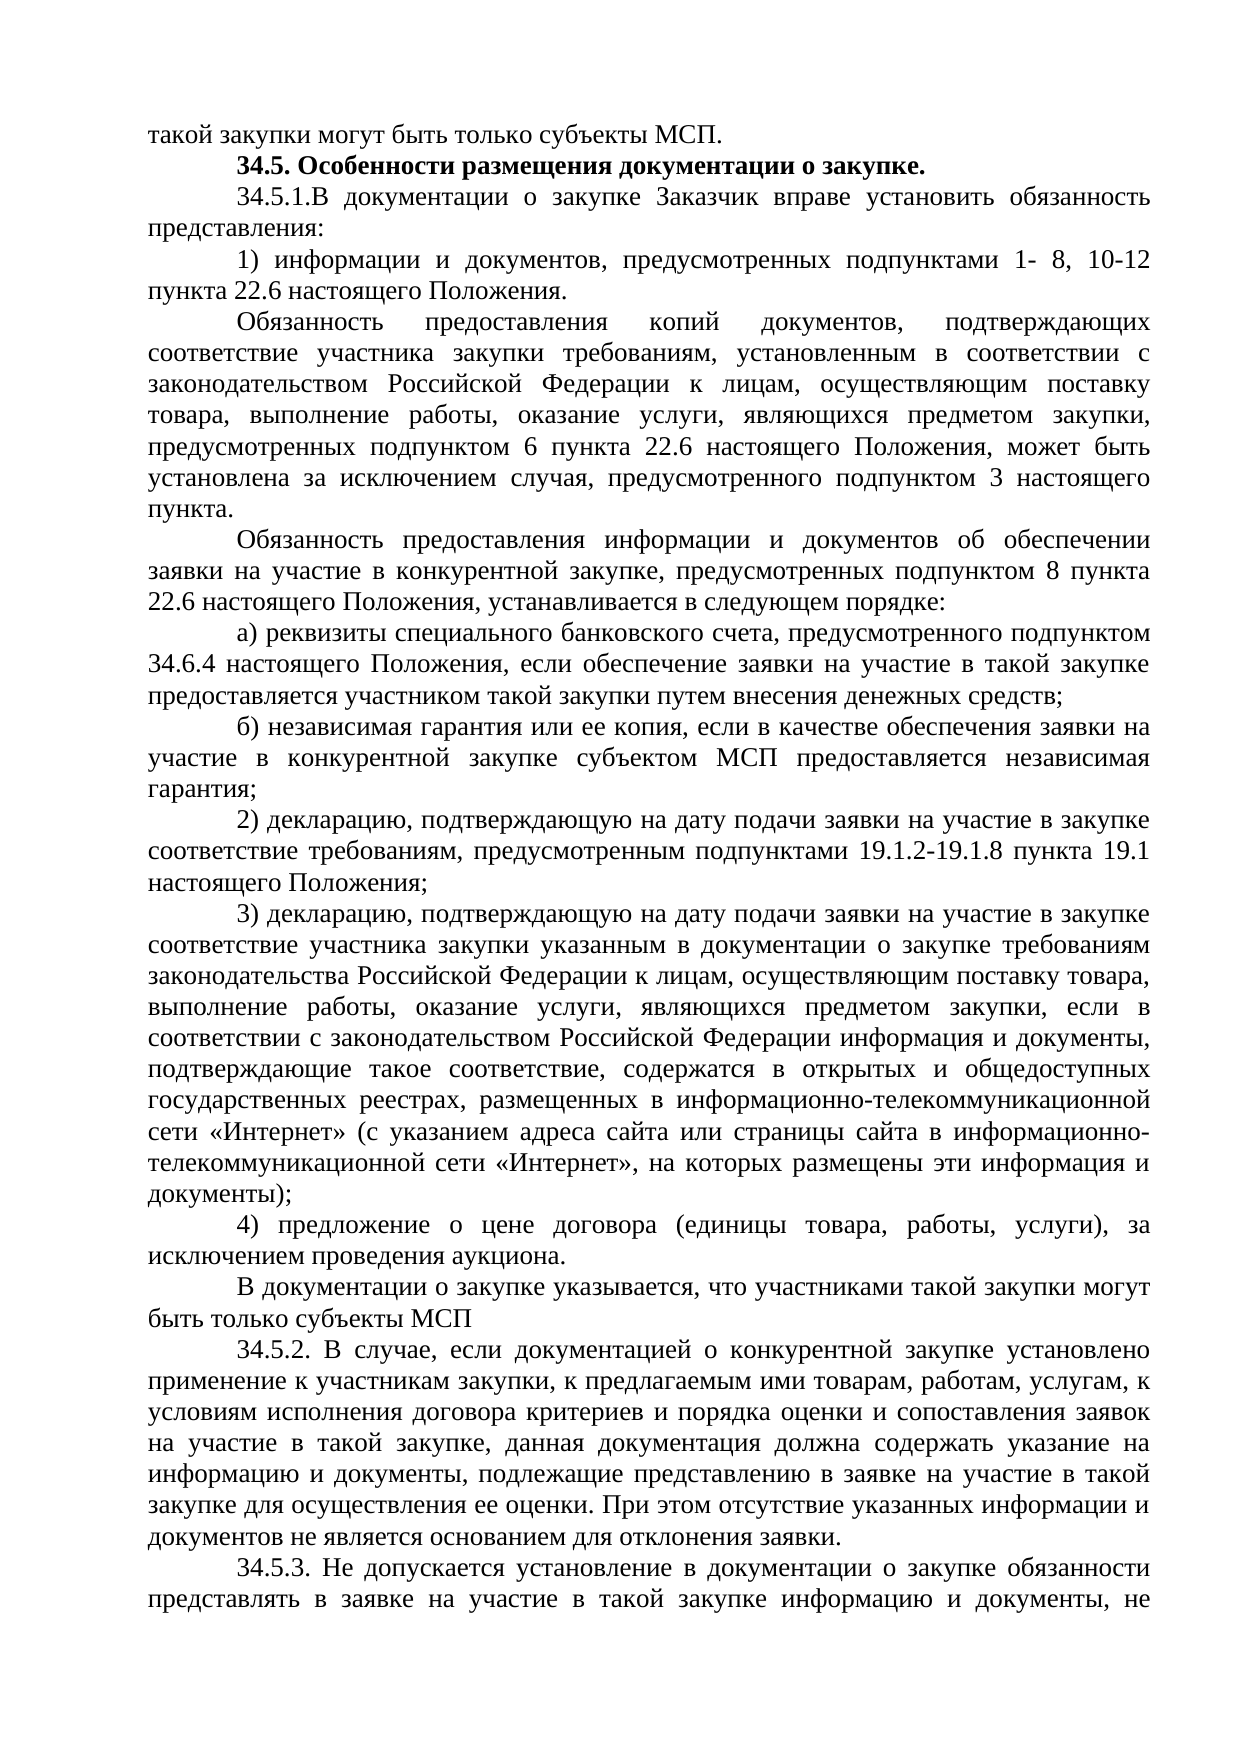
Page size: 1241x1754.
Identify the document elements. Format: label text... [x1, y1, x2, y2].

text Обязанность предоставления информации и документов об обеспечении заявки на участие в конкурентной закупке, предусмотренных подпунктом 8 пункта 22.6 настоящего Положения, устанавливается в следующем порядке: [148, 523, 1152, 616]
text 4) предложение о цене договора (единицы товара, работы, услуги), за исключением проведения аукциона. [148, 1208, 1152, 1271]
text 3) декларацию, подтверждающую на дату подачи заявки на участие в закупке соответствие участника закупки указанным в документации о закупке требованиям законодательства Российской Федерации к лицам, осуществляющим поставку товара, выполнение работы, оказание услуги, являющихся предметом закупки, если в соответствии с законодательством Российской Федерации информация и документы, подтверждающие такое соответствие, содержатся в открытых и общедоступных государственных реестрах, размещенных в информационно-телекоммуникационной сети «Интернет» (с указанием адреса сайта или страницы сайта в информационно-телекоммуникационной сети «Интернет», на которых размещены эти информация и документы); [148, 897, 1152, 1208]
text 34.5. Особенности размещения документации о закупке. [148, 149, 1152, 180]
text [148, 1551, 1152, 1613]
text б) независимая гарантия или ее копия, если в качестве обеспечения заявки на участие в конкурентной закупке субъектом МСП предоставляется независимая гарантия; [148, 710, 1152, 803]
text 34.5.2. В случае, если документацией о конкурентной закупке установлено применение к участникам закупки, к предлагаемым ими товарам, работам, услугам, к условиям исполнения договора критериев и порядка оценки и сопоставления заявок на участие в такой закупке, данная документация должна содержать указание на информацию и документы, подлежащие представлению в заявке на участие в такой закупке для осуществления ее оценки. При этом отсутствие указанных информации и документов не является основанием для отклонения заявки. [148, 1333, 1152, 1551]
text 1) информации и документов, предусмотренных подпунктами 1- 8, 10-12 пункта 22.6 настоящего Положения. [148, 243, 1152, 305]
text а) реквизиты специального банковского счета, предусмотренного подпунктом 34.6.4 настоящего Положения, если обеспечение заявки на участие в такой закупке предоставляется участником такой закупки путем внесения денежных средств; [148, 616, 1152, 710]
text 2) декларацию, подтверждающую на дату подачи заявки на участие в закупке соответствие требованиям, предусмотренным подпунктами 19.1.2-19.1.8 пункта 19.1 настоящего Положения; [148, 803, 1152, 897]
text Обязанность предоставления копий документов, подтверждающих соответствие участника закупки требованиям, установленным в соответствии с законодательством Российской Федерации к лицам, осуществляющим поставку товара, выполнение работы, оказание услуги, являющихся предметом закупки, предусмотренных подпунктом 6 пункта 22.6 настоящего Положения, может быть установлена за исключением случая, предусмотренного подпунктом 3 настоящего пункта. [148, 305, 1152, 523]
text В документации о закупке указывается, что участниками такой закупки могут быть только субъекты МСП [148, 1271, 1152, 1333]
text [148, 118, 1152, 149]
text 34.5.1.В документации о закупке Заказчик вправе установить обязанность представления: [148, 180, 1152, 243]
